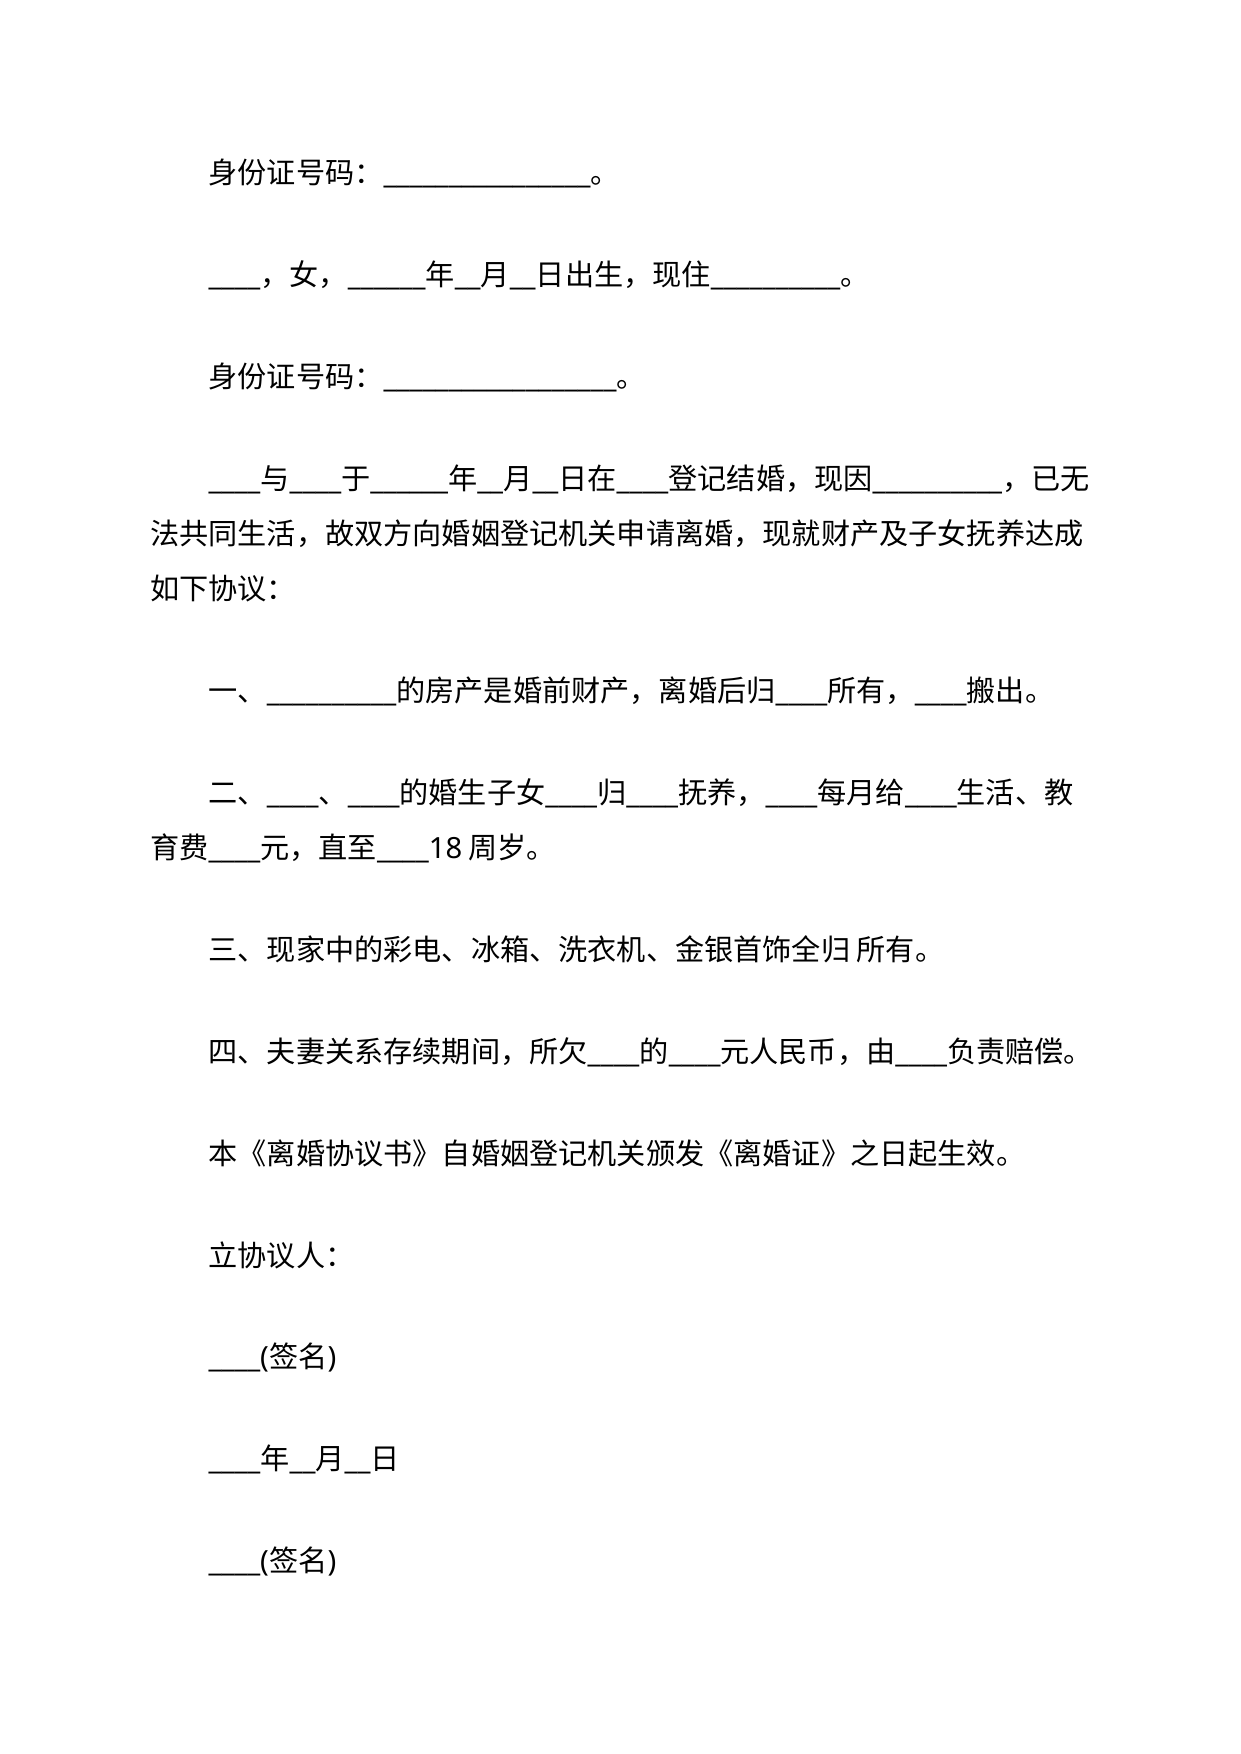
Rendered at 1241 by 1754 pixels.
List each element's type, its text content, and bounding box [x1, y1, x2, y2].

text ____年__月__日 [150, 1436, 1090, 1478]
text 三、现家中的彩电、冰箱、洗衣机、金银首饰全归 所有。 [150, 927, 1090, 969]
text 二、____、____的婚生子女____归____抚养，____每月给____生活、教育费____元，直至____18周岁。 [150, 769, 1090, 867]
text ____(签名) [150, 1334, 1090, 1376]
text ____(签名) [150, 1538, 1090, 1580]
text ____与____于______年__月__日在____登记结婚，现因__________，已无法共同生活，故双方向婚姻登记机关申请离婚，现就财产及子女抚养达成如下协议： [150, 456, 1090, 608]
text ____，女，______年__月__日出生，现住__________。 [150, 252, 1090, 294]
text 本《离婚协议书》自婚姻登记机关颁发《离婚证》之日起生效。 [150, 1130, 1090, 1173]
text 立协议人： [150, 1232, 1090, 1274]
text 身份证号码：__________________。 [150, 354, 1090, 396]
text 身份证号码：________________。 [150, 150, 1090, 192]
text 一、__________的房产是婚前财产，离婚后归____所有，____搬出。 [150, 668, 1090, 710]
text 四、夫妻关系存续期间，所欠____的____元人民币，由____负责赔偿。 [150, 1028, 1090, 1071]
